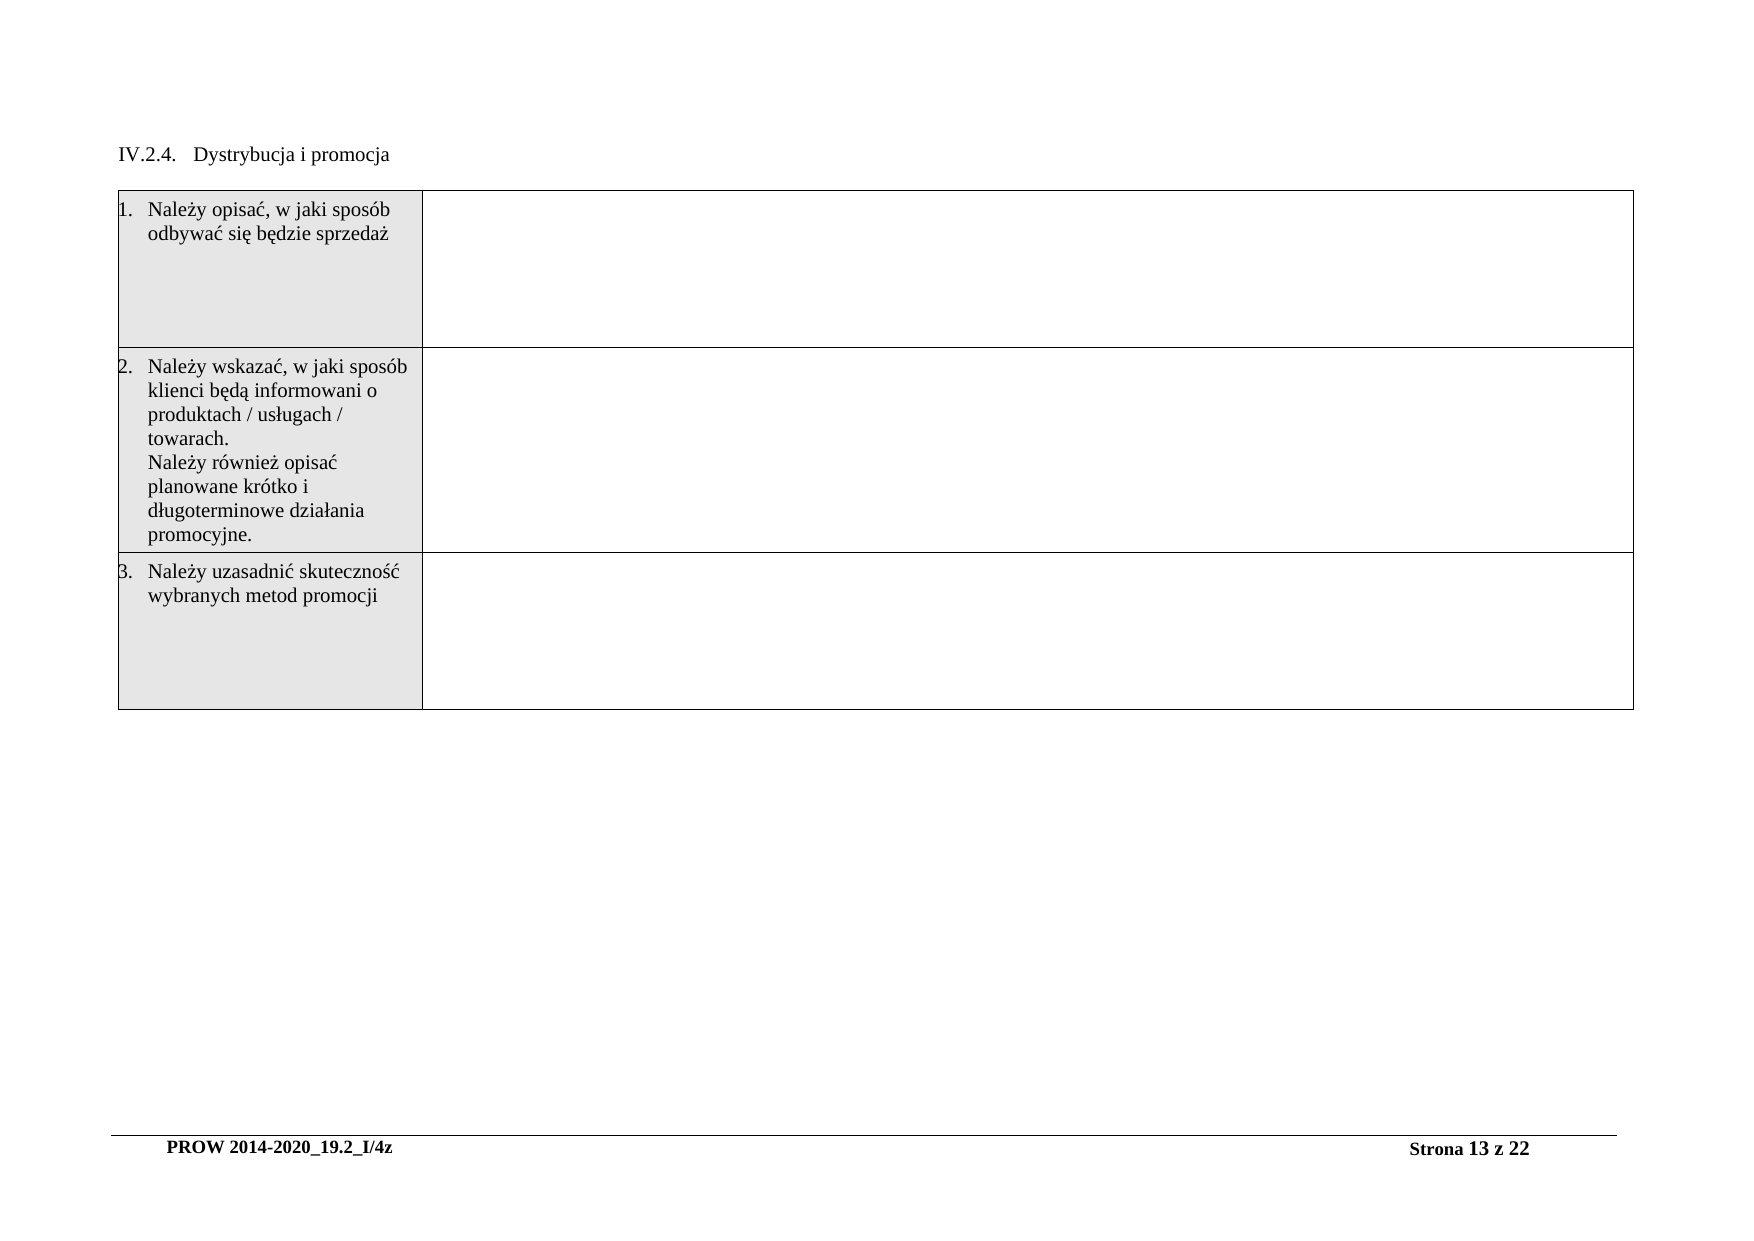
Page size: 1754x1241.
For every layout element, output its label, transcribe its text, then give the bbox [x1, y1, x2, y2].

table_cell [423, 553, 1633, 709]
table_cell Należy wskazać, w jaki sposób klienci będą informowani o produktach / usługach / towarach. Należy również opisać planowane krótko i długoterminowe działania promocyjne. [119, 348, 422, 552]
subtitle Dystrybucja i promocja [118, 142, 1636, 166]
table_header [423, 191, 1633, 347]
table_header Należy opisać, w jaki sposób odbywać się będzie sprzedaż [119, 191, 422, 347]
table_cell [423, 348, 1633, 552]
table_cell Należy uzasadnić skuteczność wybranych metod promocji [119, 553, 422, 709]
